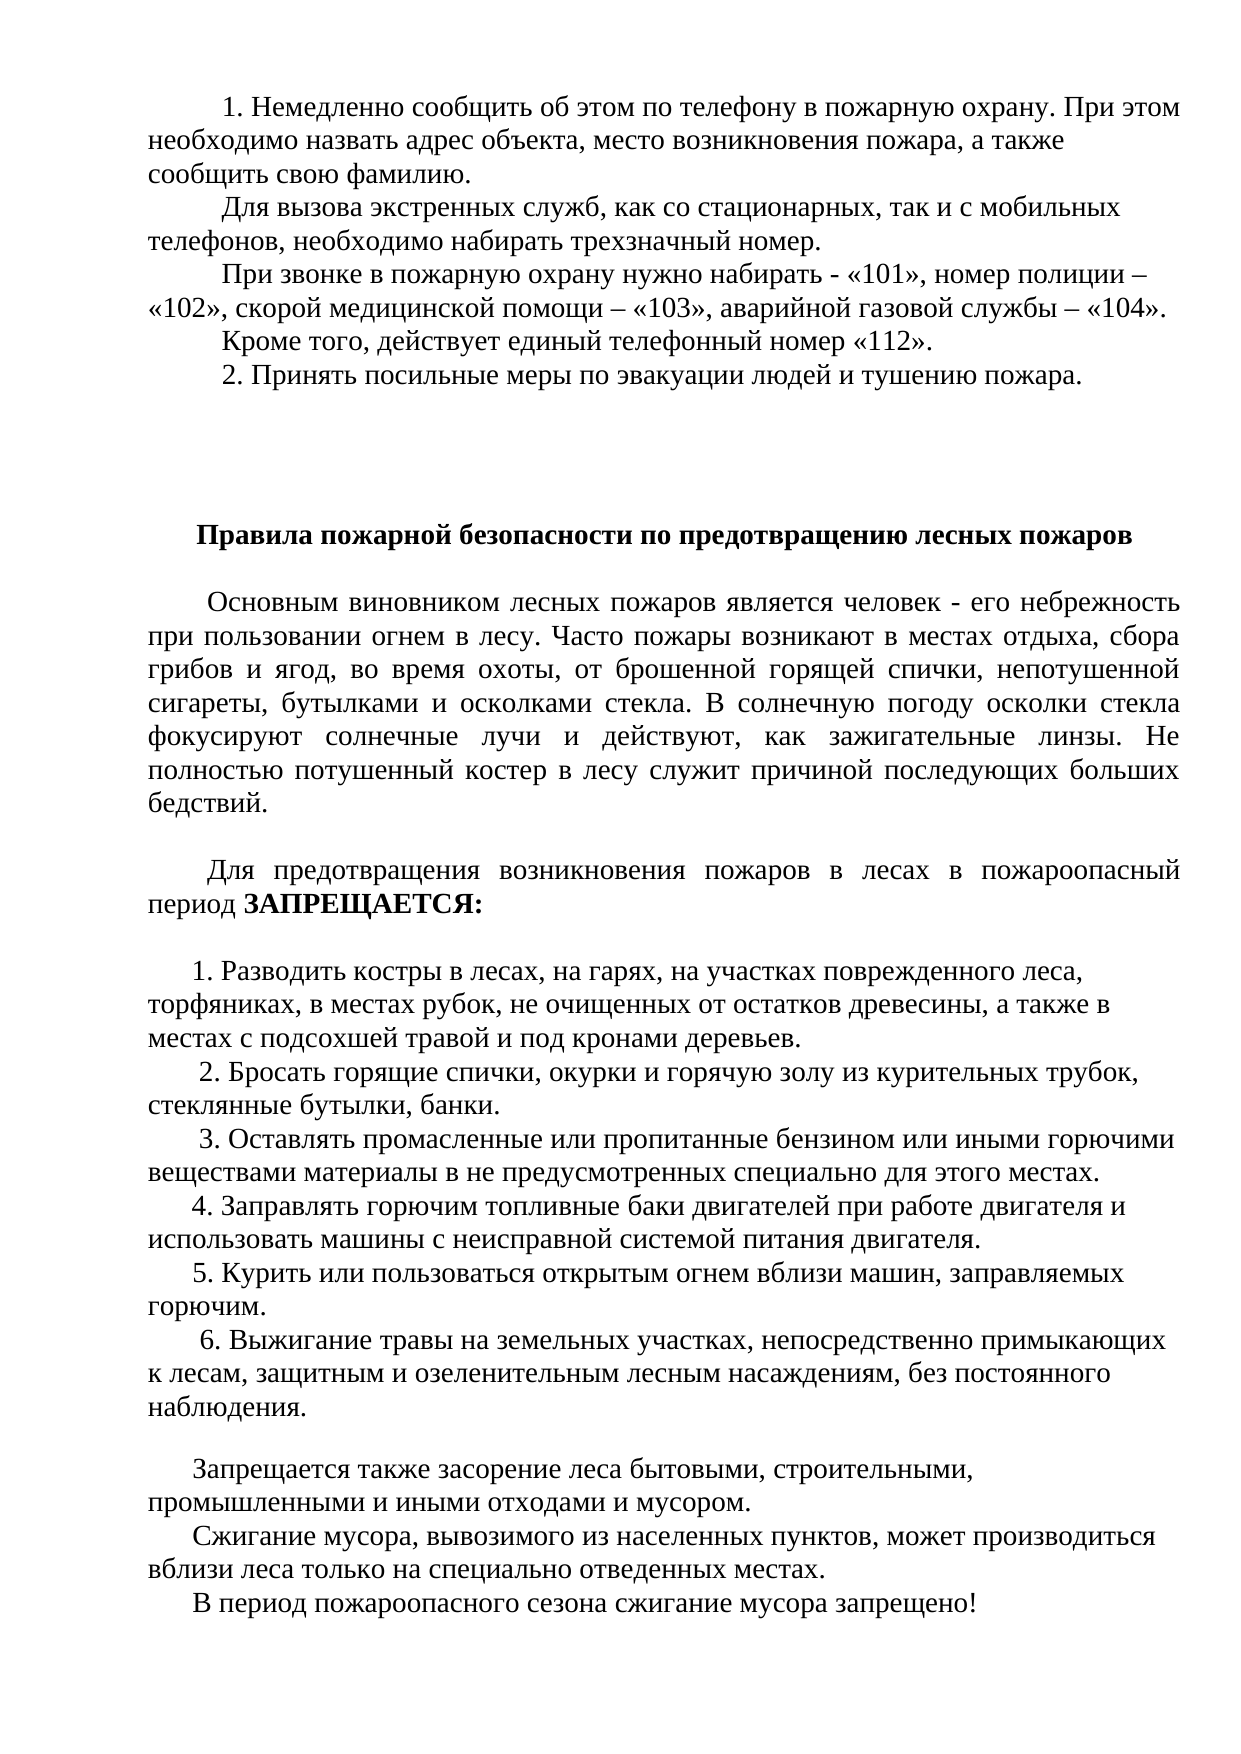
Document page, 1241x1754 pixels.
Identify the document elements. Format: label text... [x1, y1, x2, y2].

text Основным виновником лесных пожаров является человек - его небрежность при пользовании огнем в лесу. Часто пожары возникают в местах отдыха, сбора грибов и ягод, во время охоты, от брошенной горящей спички, непотушенной сигареты, бутылками и осколками стекла. В солнечную погоду осколки стекла фокусируют солнечные лучи и действуют, как зажигательные линзы. Не полностью потушенный костер в лесу служит причиной последующих больших бедствий. [148, 584, 1181, 852]
text Кроме того, действует единый телефонный номер «112». [148, 323, 1181, 357]
text 1. Немедленно сообщить об этом по телефону в пожарную охрану. При этом необходимо назвать адрес объекта, место возникновения пожара, а также сообщить свою фамилию. [148, 89, 1181, 189]
text Запрещается также засорение леса бытовыми, строительными, промышленными и иными отходами и мусором. [148, 1451, 1181, 1518]
text 1. Разводить костры в лесах, на гарях, на участках поврежденного леса, торфяниках, в местах рубок, не очищенных от остатков древесины, а также в местах с подсохшей травой и под кронами деревьев. 2. Бросать горящие спички, окурки и горячую золу из курительных трубок, стеклянные бутылки, банки. 3. Оставлять промасленные или пропитанные бензином или иными горючими веществами материалы в не предусмотренных специально для этого местах. 4. Заправлять горючим топливные баки двигателей при работе двигателя и использовать машины с неисправной системой питания двигателя. [148, 919, 1181, 1255]
text 6. Выжигание травы на земельных участках, непосредственно примыкающих к лесам, защитным и озеленительным лесным насаждениям, без постоянного наблюдения. [148, 1322, 1181, 1451]
text В период пожароопасного сезона сжигание мусора запрещено! [148, 1585, 1181, 1618]
text Правила пожарной безопасности по предотвращению лесных пожаров [148, 517, 1181, 551]
text Сжигание мусора, вывозимого из населенных пунктов, может производиться вблизи леса только на специально отведенных местах. [148, 1518, 1181, 1585]
text Для вызова экстренных служб, как со стационарных, так и с мобильных телефонов, необходимо набирать трехзначный номер. [148, 189, 1181, 256]
text 2. Принять посильные меры по эвакуации людей и тушению пожара. [148, 357, 1181, 391]
text 5. Курить или пользоваться открытым огнем вблизи машин, заправляемых горючим. [148, 1255, 1181, 1322]
text Для предотвращения возникновения пожаров в лесах в пожароопасный период ЗАПРЕЩАЕТСЯ: [148, 852, 1181, 919]
text При звонке в пожарную охрану нужно набирать - «101», номер полиции – «102», скорой медицинской помощи – «103», аварийной газовой службы – «104». [148, 256, 1181, 323]
